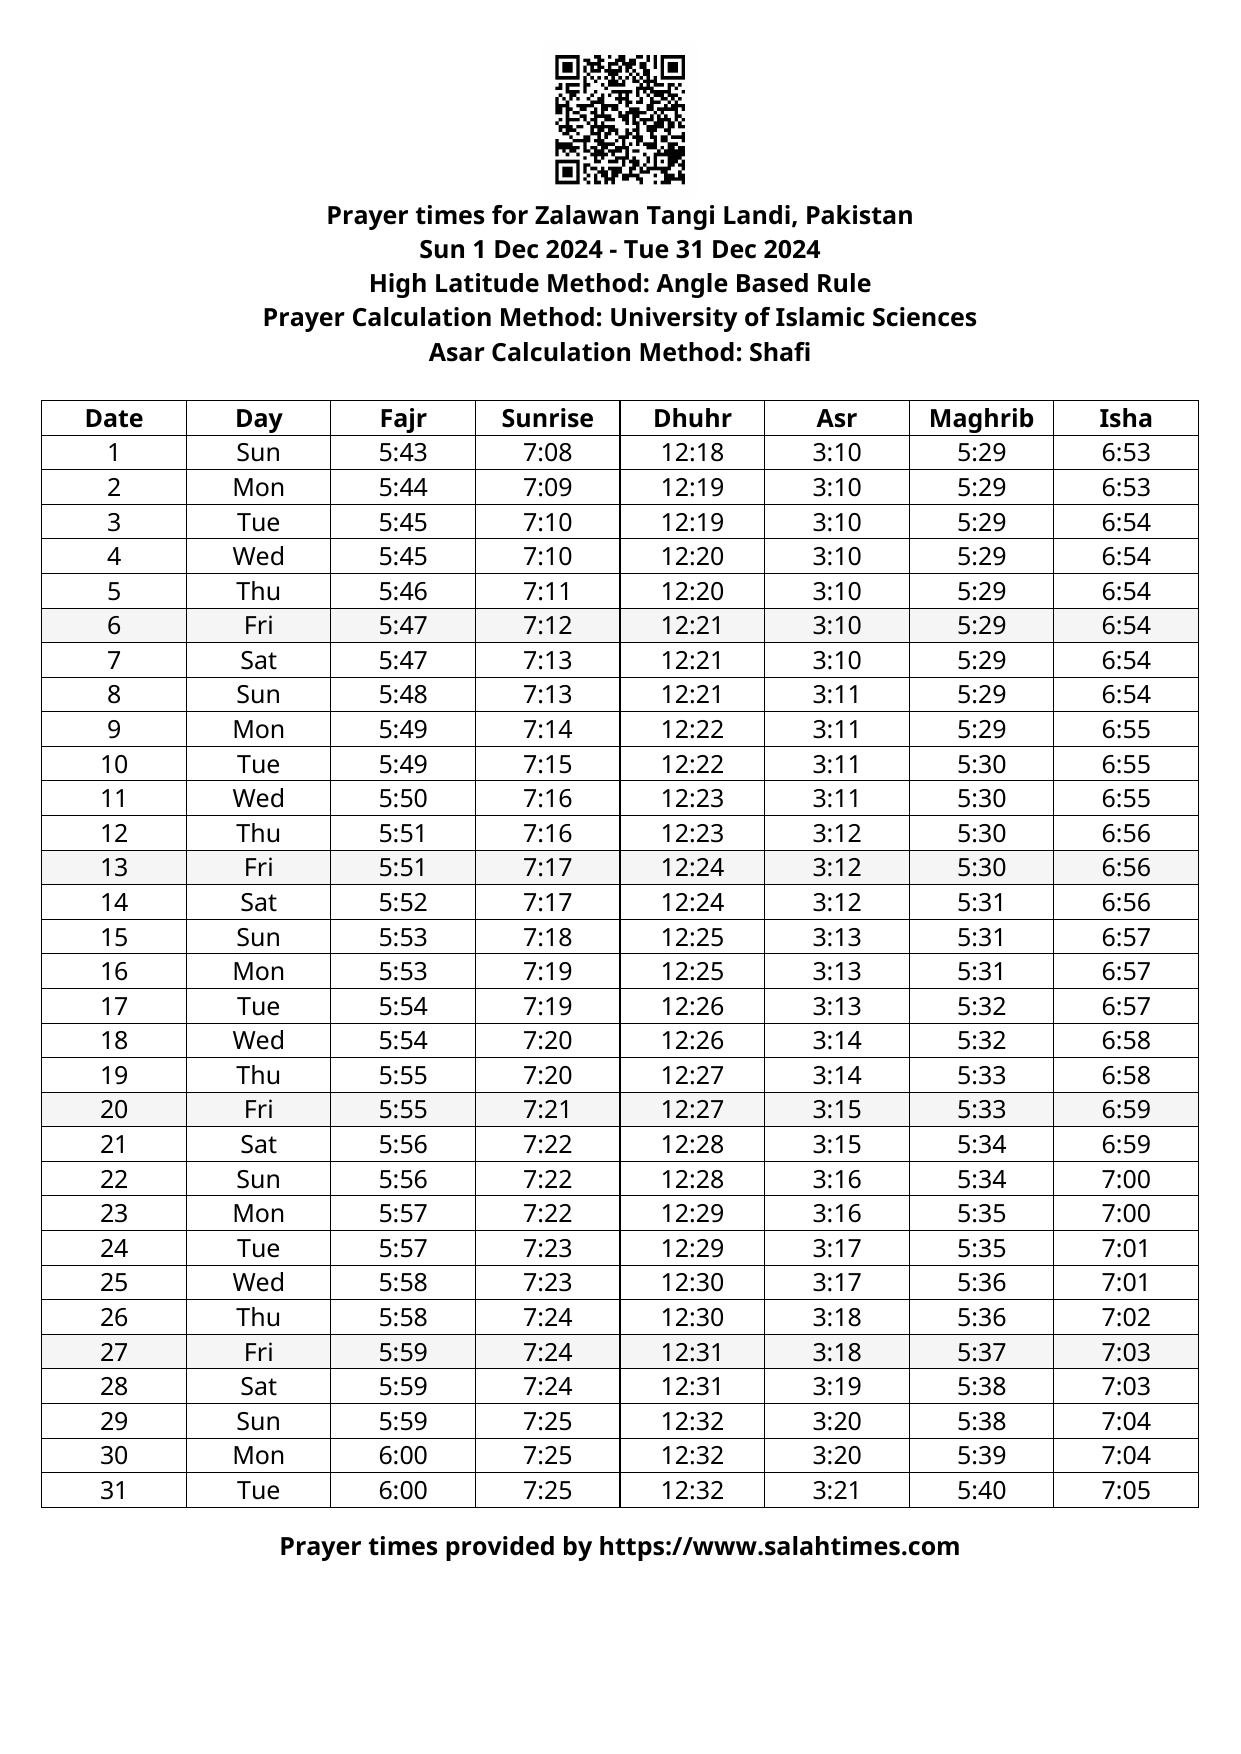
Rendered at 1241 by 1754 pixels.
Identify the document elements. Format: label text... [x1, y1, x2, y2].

table_cell 6:53 [1054, 436, 1198, 469]
table_cell 7:24 [476, 1369, 619, 1403]
table_cell 7:00 [1054, 1162, 1198, 1195]
table_cell 3:18 [765, 1335, 909, 1368]
table_cell 12:30 [621, 1300, 764, 1334]
table_cell 19 [42, 1058, 186, 1092]
table_cell 30 [42, 1439, 186, 1472]
table_cell 8 [42, 678, 186, 711]
table_cell 7:25 [476, 1439, 619, 1472]
table_cell 5:59 [331, 1335, 475, 1368]
table_cell Sun [187, 678, 330, 711]
table_cell 5:30 [910, 781, 1053, 815]
table_cell 5:54 [331, 1024, 475, 1057]
table_cell 3:15 [765, 1093, 909, 1126]
table_cell 12:28 [621, 1162, 764, 1195]
table_cell 7 [42, 643, 186, 677]
table_cell 3:10 [765, 470, 909, 504]
table_cell Wed [187, 1024, 330, 1057]
table_cell 12:31 [621, 1369, 764, 1403]
table_cell 3:10 [765, 609, 909, 642]
table_cell 22 [42, 1162, 186, 1195]
table_cell 12:30 [621, 1266, 764, 1299]
table_cell 6:58 [1054, 1058, 1198, 1092]
table_cell 5:57 [331, 1196, 475, 1230]
table_cell 12:26 [621, 989, 764, 1022]
table_cell 3:20 [765, 1439, 909, 1472]
table_cell 6:53 [1054, 470, 1198, 504]
table_cell Thu [187, 816, 330, 849]
table_cell 17 [42, 989, 186, 1022]
table_cell Tue [187, 1231, 330, 1264]
table_header Date [42, 401, 186, 434]
table_cell 3:13 [765, 989, 909, 1022]
table_cell 5:56 [331, 1162, 475, 1195]
table_cell 5:55 [331, 1093, 475, 1126]
table_cell 5:29 [910, 505, 1053, 538]
table_cell 6:56 [1054, 851, 1198, 884]
table_cell 7:10 [476, 539, 619, 573]
table_cell 7:23 [476, 1266, 619, 1299]
table_cell 5:48 [331, 678, 475, 711]
table_cell 12:26 [621, 1024, 764, 1057]
table_cell 7:24 [476, 1335, 619, 1368]
table_cell 7:13 [476, 678, 619, 711]
table_cell 5:59 [331, 1404, 475, 1437]
table_cell 5:52 [331, 885, 475, 919]
table_cell 1 [42, 436, 186, 469]
table_cell 5:30 [910, 816, 1053, 849]
table_cell 7:24 [476, 1300, 619, 1334]
table_cell 12:32 [621, 1473, 764, 1507]
table_header Isha [1054, 401, 1198, 434]
table_cell 6:59 [1054, 1127, 1198, 1161]
table_cell 5:47 [331, 643, 475, 677]
table_cell Sun [187, 436, 330, 469]
table_cell 3:16 [765, 1162, 909, 1195]
table_cell 7:19 [476, 954, 619, 988]
table_header Day [187, 401, 330, 434]
table_cell 3:10 [765, 505, 909, 538]
table_cell 5:38 [910, 1404, 1053, 1437]
table_cell 5:29 [910, 609, 1053, 642]
table_cell 12:20 [621, 539, 764, 573]
table_cell 21 [42, 1127, 186, 1161]
table_cell 5:58 [331, 1266, 475, 1299]
table_cell 6:58 [1054, 1024, 1198, 1057]
table_cell 12:19 [621, 470, 764, 504]
table_cell 5:51 [331, 816, 475, 849]
table_cell 7:17 [476, 885, 619, 919]
table_cell 6:57 [1054, 920, 1198, 953]
table_cell 3:21 [765, 1473, 909, 1507]
table_cell 3:19 [765, 1369, 909, 1403]
table_cell Sat [187, 885, 330, 919]
table_cell 7:23 [476, 1231, 619, 1264]
table_header Dhuhr [621, 401, 764, 434]
table_cell 7:20 [476, 1058, 619, 1092]
table_cell 7:21 [476, 1093, 619, 1126]
table_cell 5:35 [910, 1196, 1053, 1230]
table_cell 3:10 [765, 436, 909, 469]
table_cell 6:56 [1054, 885, 1198, 919]
table_cell 7:01 [1054, 1266, 1198, 1299]
table_cell 5:51 [331, 851, 475, 884]
table_cell 5:34 [910, 1162, 1053, 1195]
table_cell 6:55 [1054, 712, 1198, 746]
table_cell 31 [42, 1473, 186, 1507]
text Prayer Calculation Method: University of Islamic Sciences [42, 300, 1198, 334]
table_cell 12:32 [621, 1439, 764, 1472]
table_cell Fri [187, 1335, 330, 1368]
table_cell 3:12 [765, 816, 909, 849]
table_cell 12:20 [621, 574, 764, 607]
table_cell 7:16 [476, 816, 619, 849]
table_cell 10 [42, 747, 186, 780]
table_cell 12:25 [621, 920, 764, 953]
table_cell 6:00 [331, 1473, 475, 1507]
text Asar Calculation Method: Shafi [42, 334, 1198, 368]
table_cell 12:18 [621, 436, 764, 469]
table_cell 7:08 [476, 436, 619, 469]
table_cell 5:34 [910, 1127, 1053, 1161]
table_cell 5:49 [331, 747, 475, 780]
table_cell 7:15 [476, 747, 619, 780]
table_cell Mon [187, 1196, 330, 1230]
table_cell 23 [42, 1196, 186, 1230]
table_cell 6:54 [1054, 609, 1198, 642]
table_cell Thu [187, 1300, 330, 1334]
text Sun 1 Dec 2024 - Tue 31 Dec 2024 [42, 232, 1198, 266]
table_cell 7:03 [1054, 1369, 1198, 1403]
table_cell 3:13 [765, 920, 909, 953]
table_cell 3 [42, 505, 186, 538]
table_cell Sat [187, 1369, 330, 1403]
table_cell 7:20 [476, 1024, 619, 1057]
table_cell 3:17 [765, 1231, 909, 1264]
table_cell 3:10 [765, 574, 909, 607]
table_cell 5:33 [910, 1093, 1053, 1126]
table_cell 5:56 [331, 1127, 475, 1161]
table_cell 12:21 [621, 678, 764, 711]
table_cell 6:54 [1054, 539, 1198, 573]
table_cell 3:10 [765, 643, 909, 677]
table_cell 5:29 [910, 436, 1053, 469]
table_cell 5:29 [910, 470, 1053, 504]
table_cell Thu [187, 574, 330, 607]
table_cell 5:58 [331, 1300, 475, 1334]
table_cell Sat [187, 643, 330, 677]
table_cell 6:54 [1054, 643, 1198, 677]
table_cell 5:38 [910, 1369, 1053, 1403]
table_cell 7:09 [476, 470, 619, 504]
text High Latitude Method: Angle Based Rule [42, 266, 1198, 300]
table_cell 7:18 [476, 920, 619, 953]
table_cell 11 [42, 781, 186, 815]
table_cell 5:35 [910, 1231, 1053, 1264]
table_cell 12:31 [621, 1335, 764, 1368]
table_cell 12:29 [621, 1196, 764, 1230]
table_cell 5:47 [331, 609, 475, 642]
table_cell Mon [187, 470, 330, 504]
table_cell Sun [187, 920, 330, 953]
table_cell 12:21 [621, 609, 764, 642]
table_cell 5:29 [910, 678, 1053, 711]
table_cell 5:29 [910, 539, 1053, 573]
table_cell 12:19 [621, 505, 764, 538]
table_cell Mon [187, 712, 330, 746]
table_cell 5:49 [331, 712, 475, 746]
table_cell 7:19 [476, 989, 619, 1022]
table_cell 5:29 [910, 712, 1053, 746]
table_cell Tue [187, 747, 330, 780]
table_cell 5:40 [910, 1473, 1053, 1507]
table_cell 6:56 [1054, 816, 1198, 849]
table_cell 5:57 [331, 1231, 475, 1264]
table_cell 12:23 [621, 781, 764, 815]
table_cell 5:30 [910, 851, 1053, 884]
table_cell 3:11 [765, 678, 909, 711]
table_cell 3:18 [765, 1300, 909, 1334]
table_cell 7:10 [476, 505, 619, 538]
table_cell 6:00 [331, 1439, 475, 1472]
table_cell 5:43 [331, 436, 475, 469]
table_cell 5 [42, 574, 186, 607]
table_cell 7:02 [1054, 1300, 1198, 1334]
table_cell 6 [42, 609, 186, 642]
table_cell 26 [42, 1300, 186, 1334]
table_cell 3:16 [765, 1196, 909, 1230]
picture [542, 41, 699, 198]
table_cell Wed [187, 781, 330, 815]
table_cell 7:04 [1054, 1439, 1198, 1472]
table_cell 6:54 [1054, 574, 1198, 607]
table_cell 3:17 [765, 1266, 909, 1299]
table_cell 3:15 [765, 1127, 909, 1161]
table_cell 14 [42, 885, 186, 919]
table_cell 12:22 [621, 747, 764, 780]
table_cell 3:11 [765, 712, 909, 746]
table_cell 6:59 [1054, 1093, 1198, 1126]
table_cell 2 [42, 470, 186, 504]
table_cell 25 [42, 1266, 186, 1299]
table_header Asr [765, 401, 909, 434]
table_cell 3:11 [765, 747, 909, 780]
table_cell Wed [187, 539, 330, 573]
table_cell Tue [187, 989, 330, 1022]
table_cell Fri [187, 851, 330, 884]
table_header Maghrib [910, 401, 1053, 434]
table_cell 7:01 [1054, 1231, 1198, 1264]
table_cell 5:39 [910, 1439, 1053, 1472]
table_cell 12:24 [621, 851, 764, 884]
table_cell 5:31 [910, 885, 1053, 919]
table_cell 4 [42, 539, 186, 573]
table_cell Wed [187, 1266, 330, 1299]
table_cell 7:05 [1054, 1473, 1198, 1507]
table_cell 6:57 [1054, 954, 1198, 988]
table_cell 12:22 [621, 712, 764, 746]
text Prayer times for Zalawan Tangi Landi, Pakistan [42, 198, 1198, 232]
table_cell Tue [187, 1473, 330, 1507]
table_cell 5:29 [910, 574, 1053, 607]
table_cell 5:37 [910, 1335, 1053, 1368]
table_cell 9 [42, 712, 186, 746]
table_cell 5:46 [331, 574, 475, 607]
table_cell 5:29 [910, 643, 1053, 677]
table_cell 6:57 [1054, 989, 1198, 1022]
table_cell 7:03 [1054, 1335, 1198, 1368]
table_cell 7:22 [476, 1196, 619, 1230]
table_cell Tue [187, 505, 330, 538]
table_cell 5:45 [331, 539, 475, 573]
table_cell 3:14 [765, 1024, 909, 1057]
table_cell 5:44 [331, 470, 475, 504]
table_cell 15 [42, 920, 186, 953]
table_cell 7:00 [1054, 1196, 1198, 1230]
table_cell 5:30 [910, 747, 1053, 780]
table_cell 6:54 [1054, 678, 1198, 711]
table_cell 7:17 [476, 851, 619, 884]
table_cell 7:25 [476, 1473, 619, 1507]
table_cell 5:32 [910, 989, 1053, 1022]
table_cell 6:55 [1054, 747, 1198, 780]
table_cell 6:55 [1054, 781, 1198, 815]
table_cell 5:31 [910, 954, 1053, 988]
table_cell 13 [42, 851, 186, 884]
table_cell Sat [187, 1127, 330, 1161]
table_cell 5:54 [331, 989, 475, 1022]
table_cell 5:33 [910, 1058, 1053, 1092]
table_cell 7:13 [476, 643, 619, 677]
table_header Sunrise [476, 401, 619, 434]
table_cell 5:50 [331, 781, 475, 815]
table_cell 3:13 [765, 954, 909, 988]
table_cell Sun [187, 1404, 330, 1437]
table_cell 12:23 [621, 816, 764, 849]
table_cell 5:36 [910, 1300, 1053, 1334]
table_cell 20 [42, 1093, 186, 1126]
table_cell 7:04 [1054, 1404, 1198, 1437]
table_cell 12:28 [621, 1127, 764, 1161]
table_cell 5:45 [331, 505, 475, 538]
table_cell 7:16 [476, 781, 619, 815]
table_cell 3:12 [765, 885, 909, 919]
text Prayer times provided by https://www.salahtimes.com [42, 1528, 1198, 1563]
table_cell 7:25 [476, 1404, 619, 1437]
table_cell 12 [42, 816, 186, 849]
table_cell 3:20 [765, 1404, 909, 1437]
table_cell Thu [187, 1058, 330, 1092]
table_cell 3:14 [765, 1058, 909, 1092]
table_cell 12:24 [621, 885, 764, 919]
table_cell 7:22 [476, 1162, 619, 1195]
table_cell 5:36 [910, 1266, 1053, 1299]
table_cell Mon [187, 954, 330, 988]
table_cell 12:21 [621, 643, 764, 677]
table_cell 3:10 [765, 539, 909, 573]
table_cell 28 [42, 1369, 186, 1403]
table_cell 12:32 [621, 1404, 764, 1437]
table_cell 7:11 [476, 574, 619, 607]
table_cell 5:55 [331, 1058, 475, 1092]
table_cell 12:25 [621, 954, 764, 988]
table_cell 16 [42, 954, 186, 988]
table_cell 29 [42, 1404, 186, 1437]
table_cell 7:12 [476, 609, 619, 642]
table_cell 5:31 [910, 920, 1053, 953]
table_cell 12:27 [621, 1058, 764, 1092]
table_cell 27 [42, 1335, 186, 1368]
table_cell 18 [42, 1024, 186, 1057]
table_cell 3:11 [765, 781, 909, 815]
table_cell 12:27 [621, 1093, 764, 1126]
table_cell Sun [187, 1162, 330, 1195]
table_cell 5:53 [331, 954, 475, 988]
table_cell 5:53 [331, 920, 475, 953]
table_cell 6:54 [1054, 505, 1198, 538]
table_cell 7:22 [476, 1127, 619, 1161]
table_cell Mon [187, 1439, 330, 1472]
table_cell 12:29 [621, 1231, 764, 1264]
table_cell 5:59 [331, 1369, 475, 1403]
table_cell Fri [187, 1093, 330, 1126]
table_cell 24 [42, 1231, 186, 1264]
table_cell Fri [187, 609, 330, 642]
table_cell 7:14 [476, 712, 619, 746]
table_header Fajr [331, 401, 475, 434]
table_cell 3:12 [765, 851, 909, 884]
table_cell 5:32 [910, 1024, 1053, 1057]
